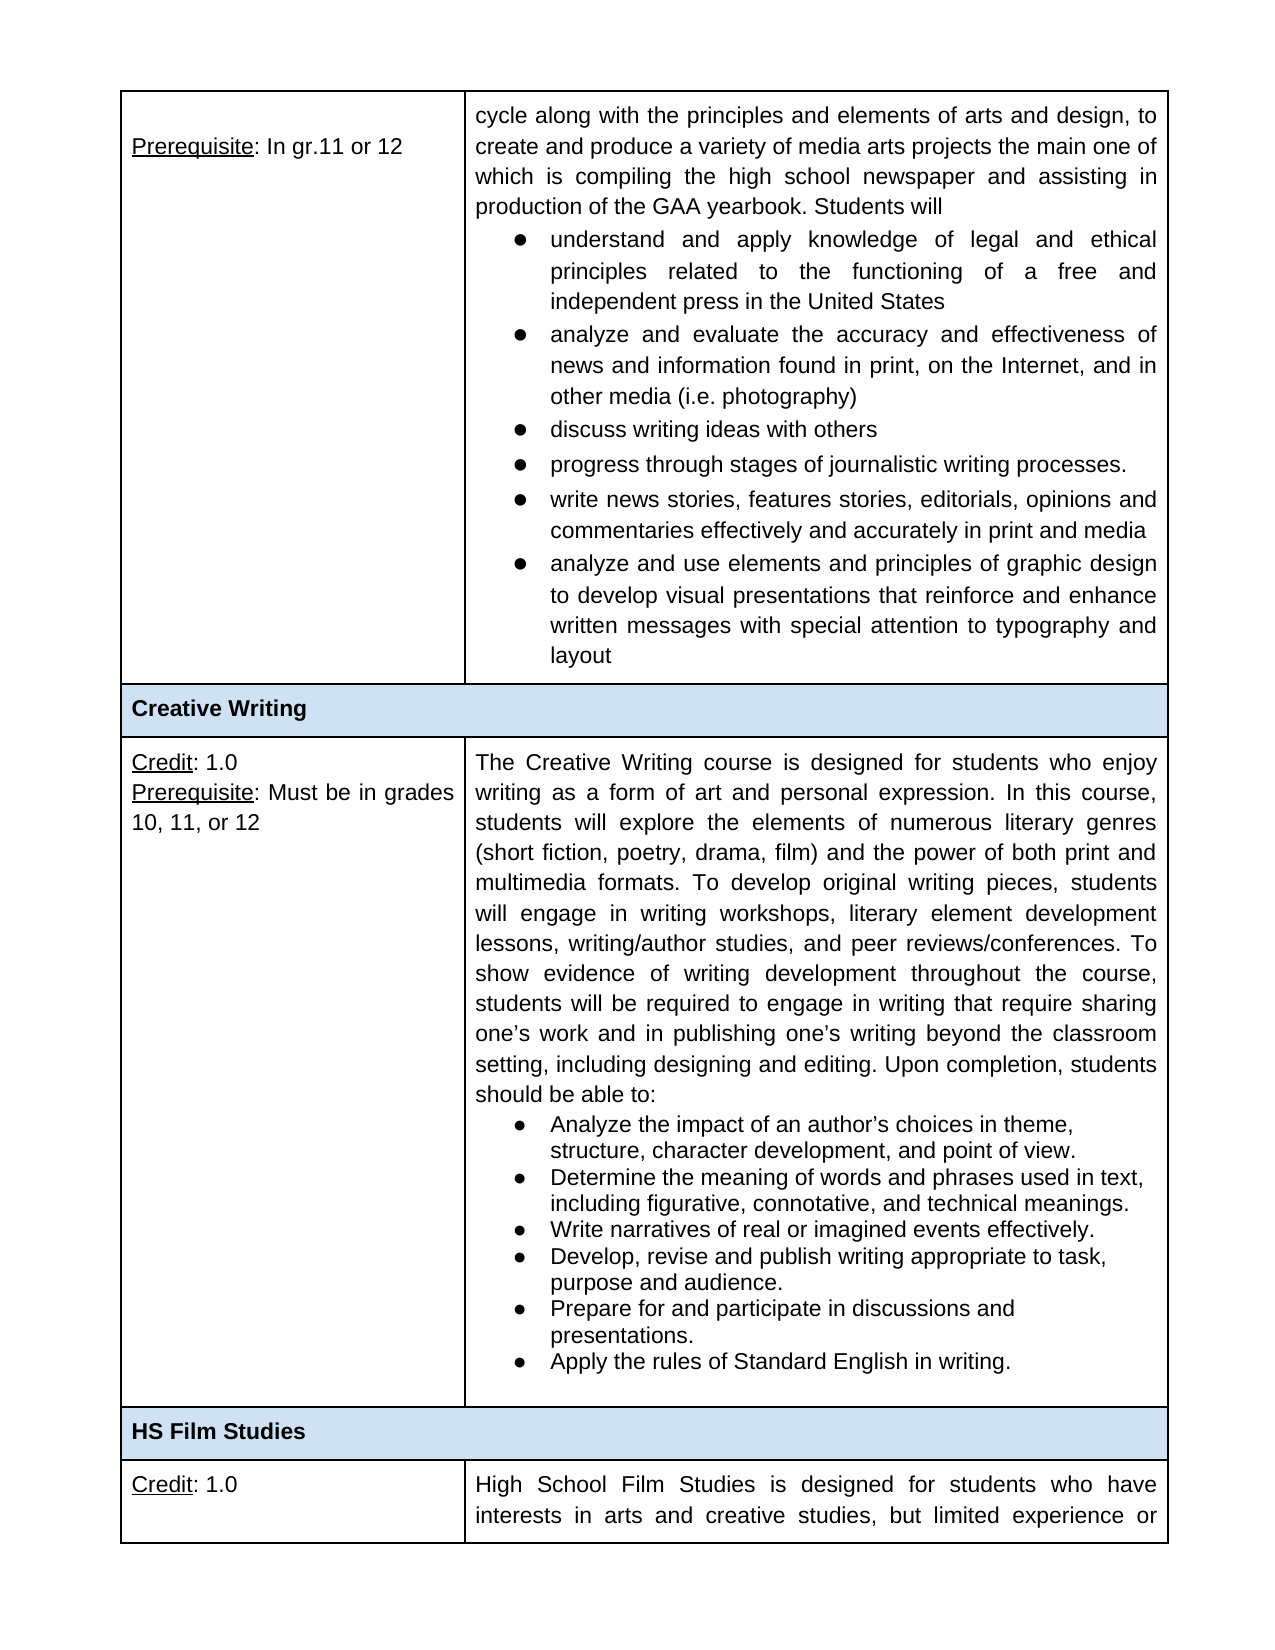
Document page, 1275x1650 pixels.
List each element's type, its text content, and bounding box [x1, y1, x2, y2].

table_cell Credit: 1.0 Prerequisite: Must be in grades 10, 11, or 12 [122, 738, 464, 1406]
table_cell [466, 1461, 1167, 1542]
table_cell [122, 1461, 464, 1542]
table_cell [122, 92, 464, 683]
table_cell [466, 92, 1167, 683]
table_cell Creative Writing [122, 685, 1167, 736]
table_cell HS Film Studies [122, 1408, 1167, 1459]
table_cell The Creative Writing course is designed for students who enjoy writing as a form of art and personal expression. In this course, students will explore the elements of numerous literary genres (short fiction, poetry, drama, film) and the power of both print and multimedia formats. To develop original writing pieces, students will engage in writing workshops, literary element development lessons, writing/author studies, and peer reviews/conferences. To show evidence of writing development throughout the course, students will be required to engage in writing that require sharing one’s work and in publishing one’s writing beyond the classroom setting, including designing and editing. Upon completion, students should be able to: Analyze the impact of an author’s choices in theme, structure, character development, and point of view. Determine the meaning of words and phrases used in text, including figurative, connotative, and technical meanings. Write narratives of real or imagined events effectively. Develop, revise and publish writing appropriate to task, purpose and audience. Prepare for and participate in discussions and presentations. Apply the rules of Standard English in writing. [466, 738, 1167, 1406]
